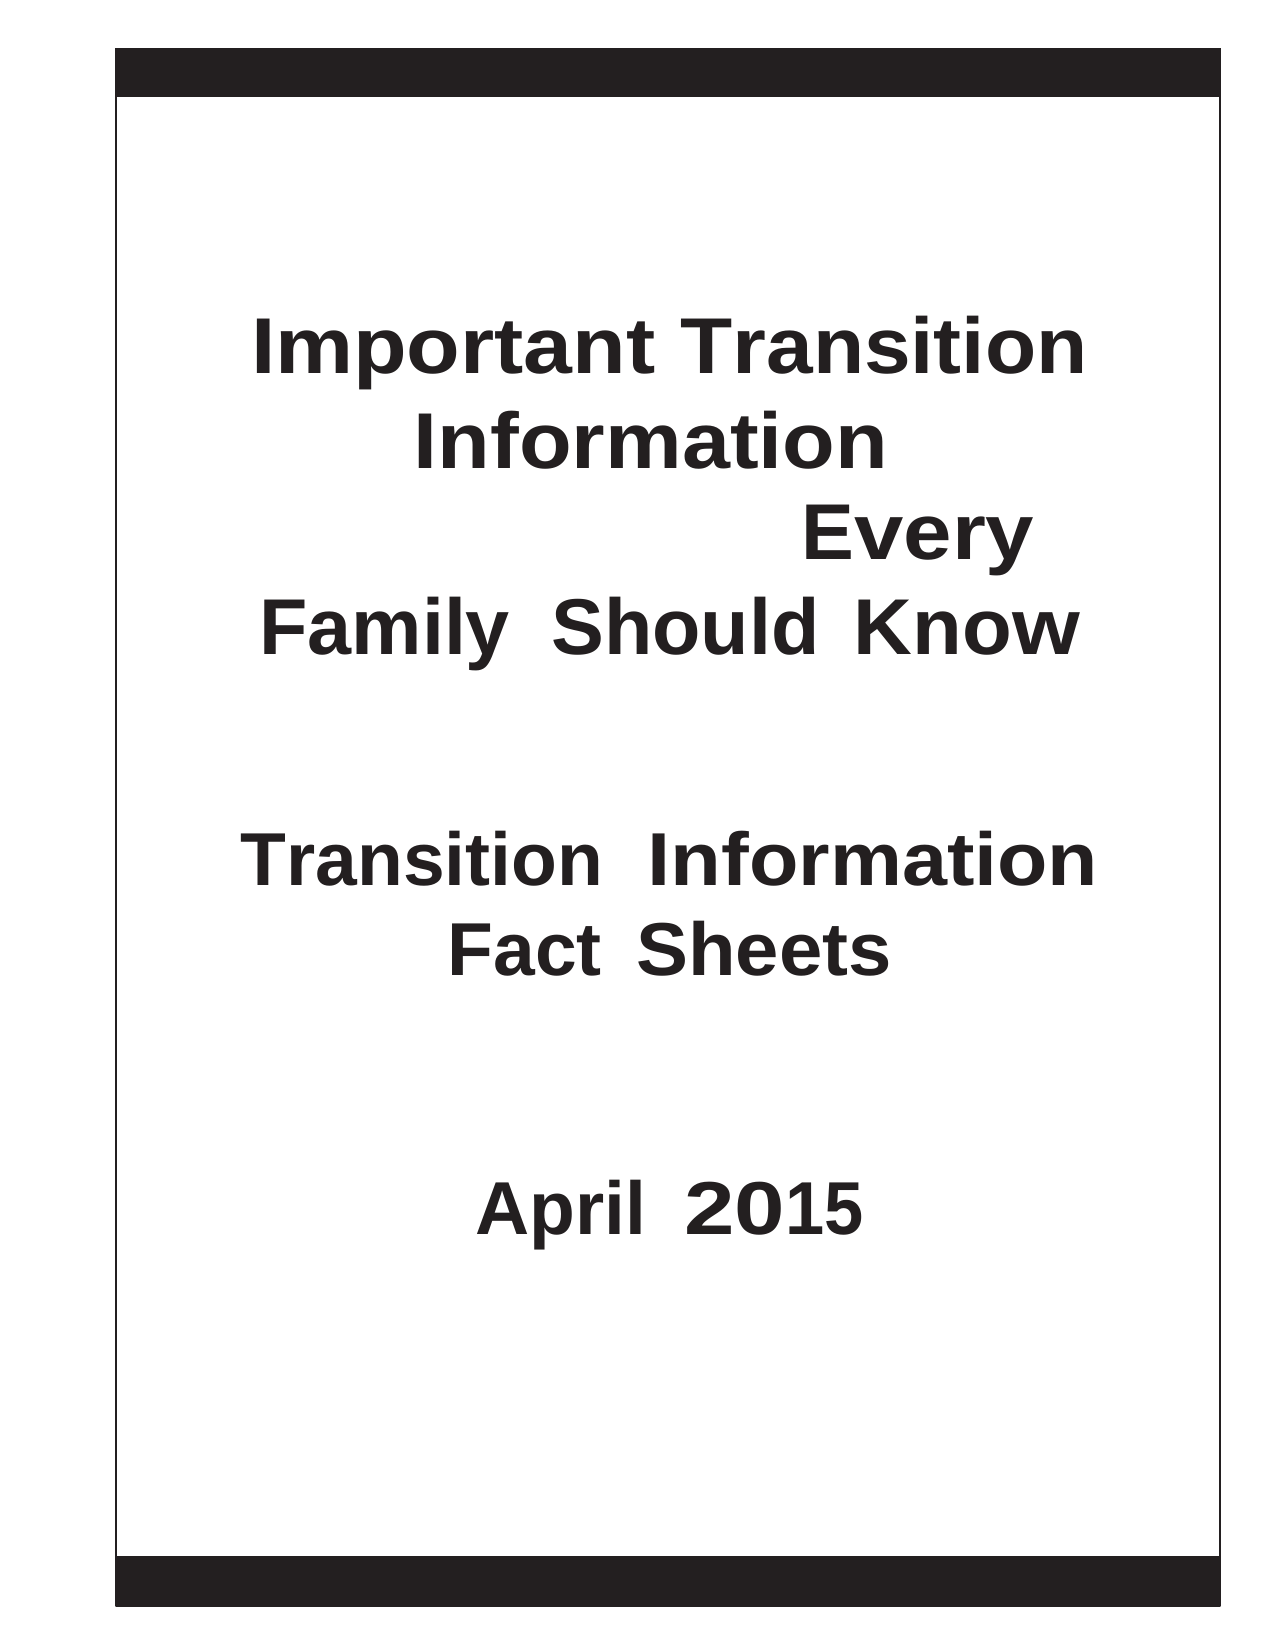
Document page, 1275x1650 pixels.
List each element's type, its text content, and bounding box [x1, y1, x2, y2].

text Fact Sheets [438, 905, 901, 991]
text Information Every [295, 394, 1044, 576]
text Important Transition [243, 301, 1095, 390]
text Transition Information [232, 815, 1106, 901]
text April 2015 [466, 1163, 872, 1246]
text Family Should Know [249, 580, 1089, 671]
